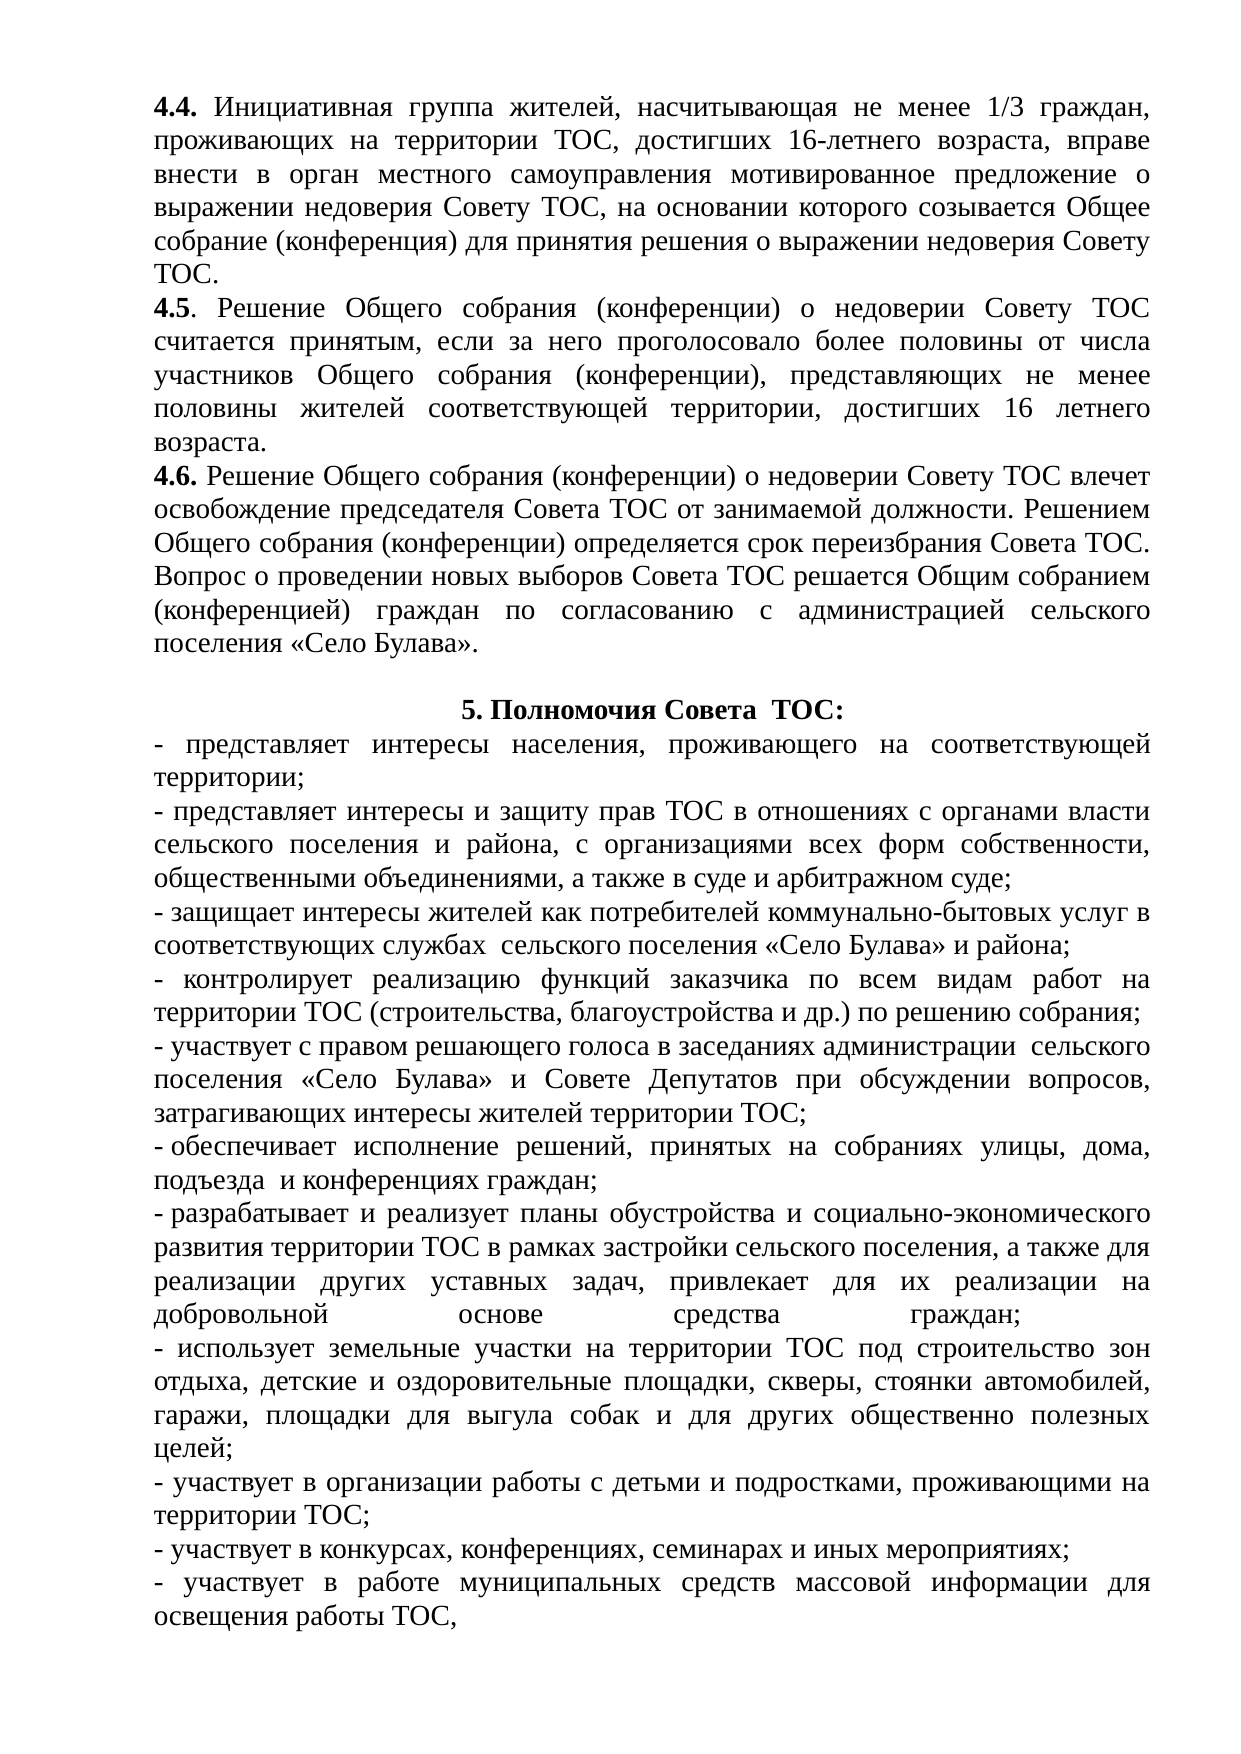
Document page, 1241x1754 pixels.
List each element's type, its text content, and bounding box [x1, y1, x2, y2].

text 4.4. Инициативная группа жителей, насчитывающая не менее 1/3 граждан, проживающих на территории ТОС, достигших 16-летнего возраста, вправе внести в орган местного самоуправления мотивированное предложение о выражении недоверия Совету ТОС, на основании которого созывается Общее собрание (конференция) для принятия решения о выражении недоверия Совету ТОС. [153, 89, 1152, 290]
text - контролирует реализацию функций заказчика по всем видам работ на территории ТОС (строительства, благоустройства и др.) по решению собрания; [153, 961, 1152, 1028]
text - участвует в организации работы с детьми и подростками, проживающими на территории ТОС; [153, 1464, 1152, 1531]
text 4.5. Решение Общего собрания (конференции) о недоверии Совету ТОС считается принятым, если за него проголосовало более половины от числа участников Общего собрания (конференции), представляющих не менее половины жителей соответствующей территории, достигших 16 летнего возраста. [153, 290, 1152, 458]
text - разрабатывает и реализует планы обустройства и социально-экономического развития территории ТОС в рамках застройки сельского поселения, а также для реализации других уставных задач, привлекает для их реализации на добровольной основе средства граждан; - использует земельные участки на территории ТОС под строительство зон отдыха, детские и оздоровительные площадки, скверы, стоянки автомобилей, гаражи, площадки для выгула собак и для других общественно полезных целей; [153, 1196, 1152, 1464]
text 5. Полномочия Совета ТОС: [153, 692, 1152, 726]
text - представляет интересы и защиту прав ТОС в отношениях с органами власти сельского поселения и района, с организациями всех форм собственности, общественными объединениями, а также в суде и арбитражном суде; [153, 793, 1152, 894]
text - защищает интересы жителей как потребителей коммунально-бытовых услуг в соответствующих службах сельского поселения «Село Булава» и района; [153, 894, 1152, 961]
text - участвует в конкурсах, конференциях, семинарах и иных мероприятиях; [153, 1531, 1152, 1564]
text - представляет интересы населения, проживающего на соответствующей территории; [153, 726, 1152, 793]
text - обеспечивает исполнение решений, принятых на собраниях улицы, дома, подъезда и конференциях граждан; [153, 1128, 1152, 1196]
text - участвует в работе муниципальных средств массовой информации для освещения работы ТОС, [153, 1564, 1152, 1632]
text - участвует с правом решающего голоса в заседаниях администрации сельского поселения «Село Булава» и Совете Депутатов при обсуждении вопросов, затрагивающих интересы жителей территории ТОС; [153, 1028, 1152, 1128]
text 4.6. Решение Общего собрания (конференции) о недоверии Совету ТОС влечет освобождение председателя Совета ТОС от занимаемой должности. Решением Общего собрания (конференции) определяется срок переизбрания Совета ТОС. Вопрос о проведении новых выборов Совета ТОС решается Общим собранием (конференцией) граждан по согласованию с администрацией сельского поселения «Село Булава». [153, 458, 1152, 659]
